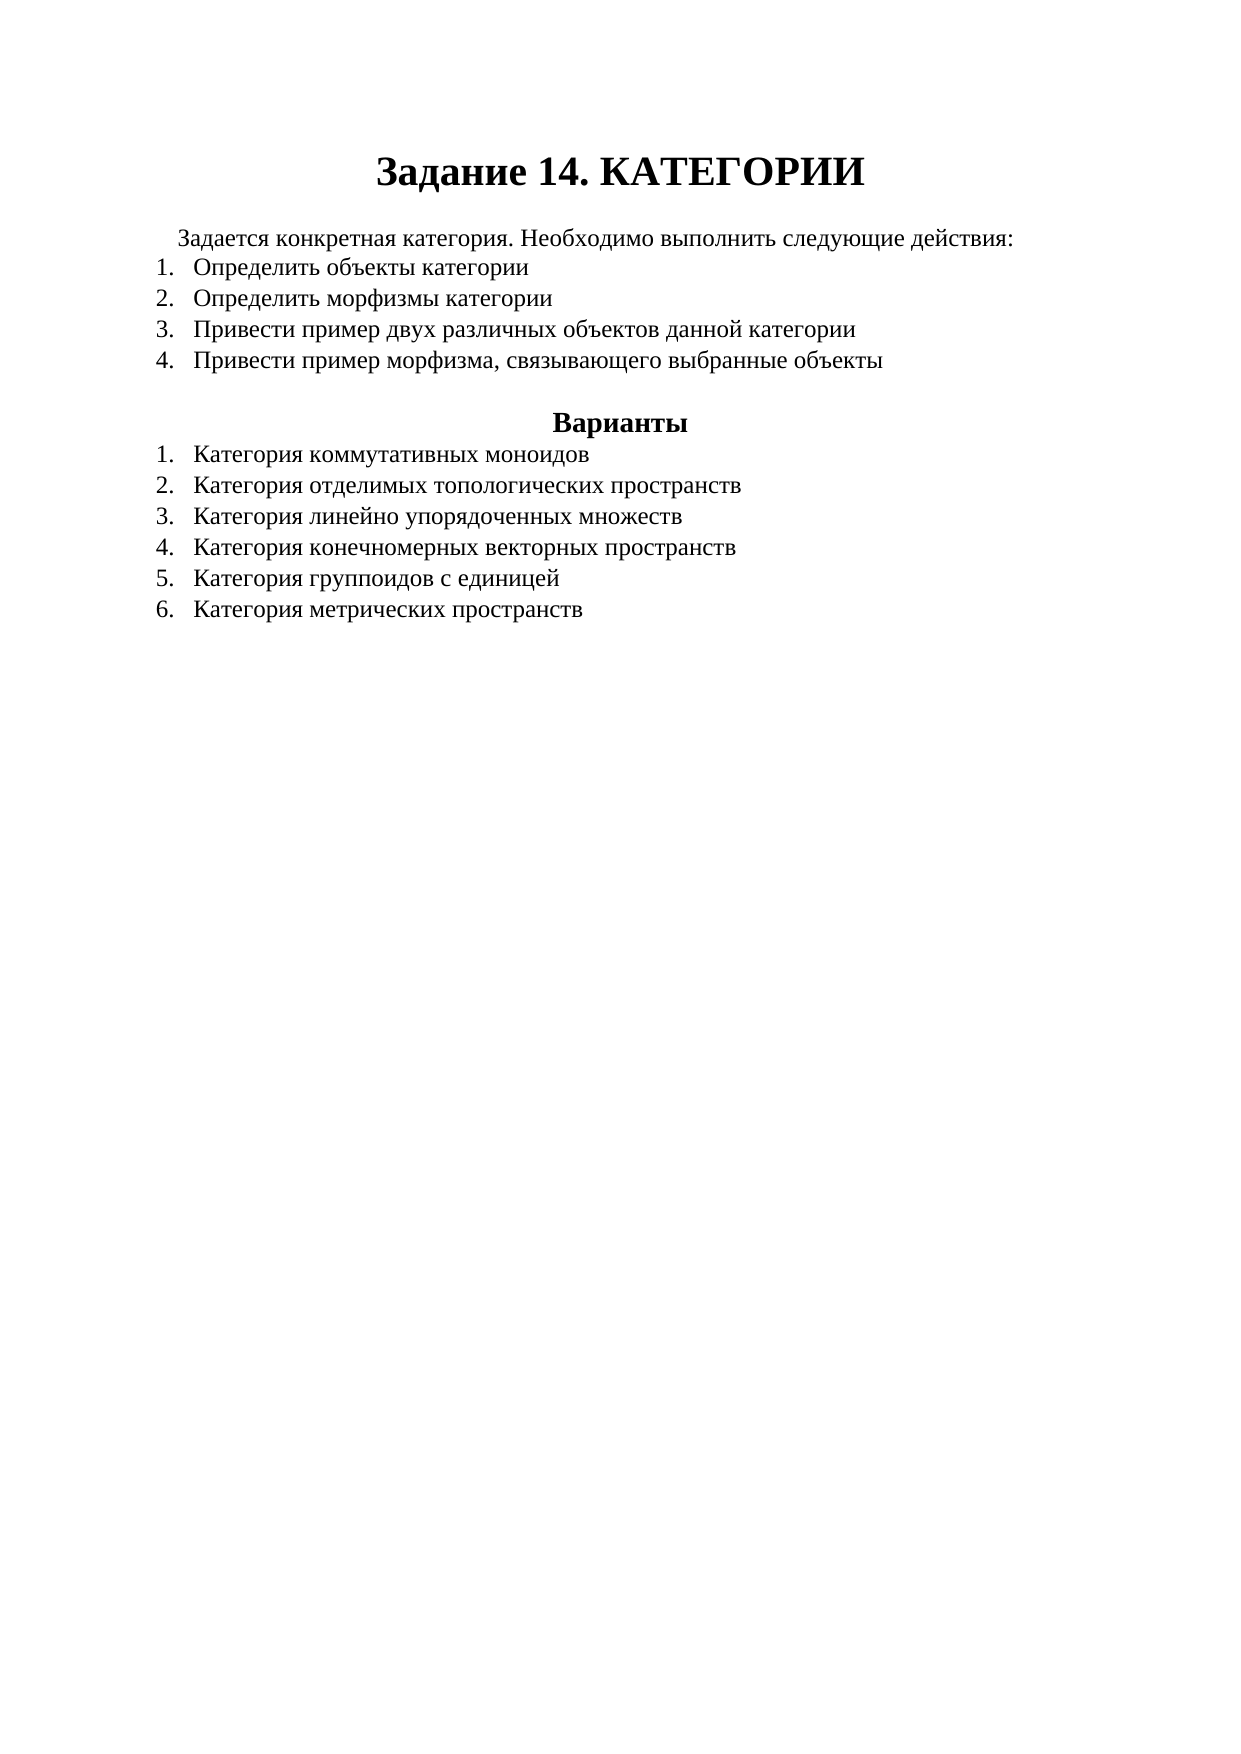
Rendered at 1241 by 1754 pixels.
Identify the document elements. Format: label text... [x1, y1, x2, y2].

list Категория коммутативных моноидов [156, 439, 1122, 467]
list Привести пример морфизма, связывающего выбранные объекты [156, 345, 1122, 374]
text Варианты [118, 405, 1122, 439]
list Привести пример двух различных объектов данной категории [156, 314, 1122, 343]
text Задание 14. КАТЕГОРИИ [118, 147, 1122, 195]
list Категория отделимых топологических пространств [156, 470, 1122, 498]
list Категория линейно упорядоченных множеств [156, 501, 1122, 529]
list Определить морфизмы категории [156, 283, 1122, 312]
list Категория метрических пространств [156, 594, 1122, 623]
list Категория конечномерных векторных пространств [156, 532, 1122, 561]
list Определить объекты категории [156, 252, 1122, 281]
text Задается конкретная категория. Необходимо выполнить следующие действия: [118, 223, 1122, 252]
list Категория группоидов с единицей [156, 563, 1122, 592]
